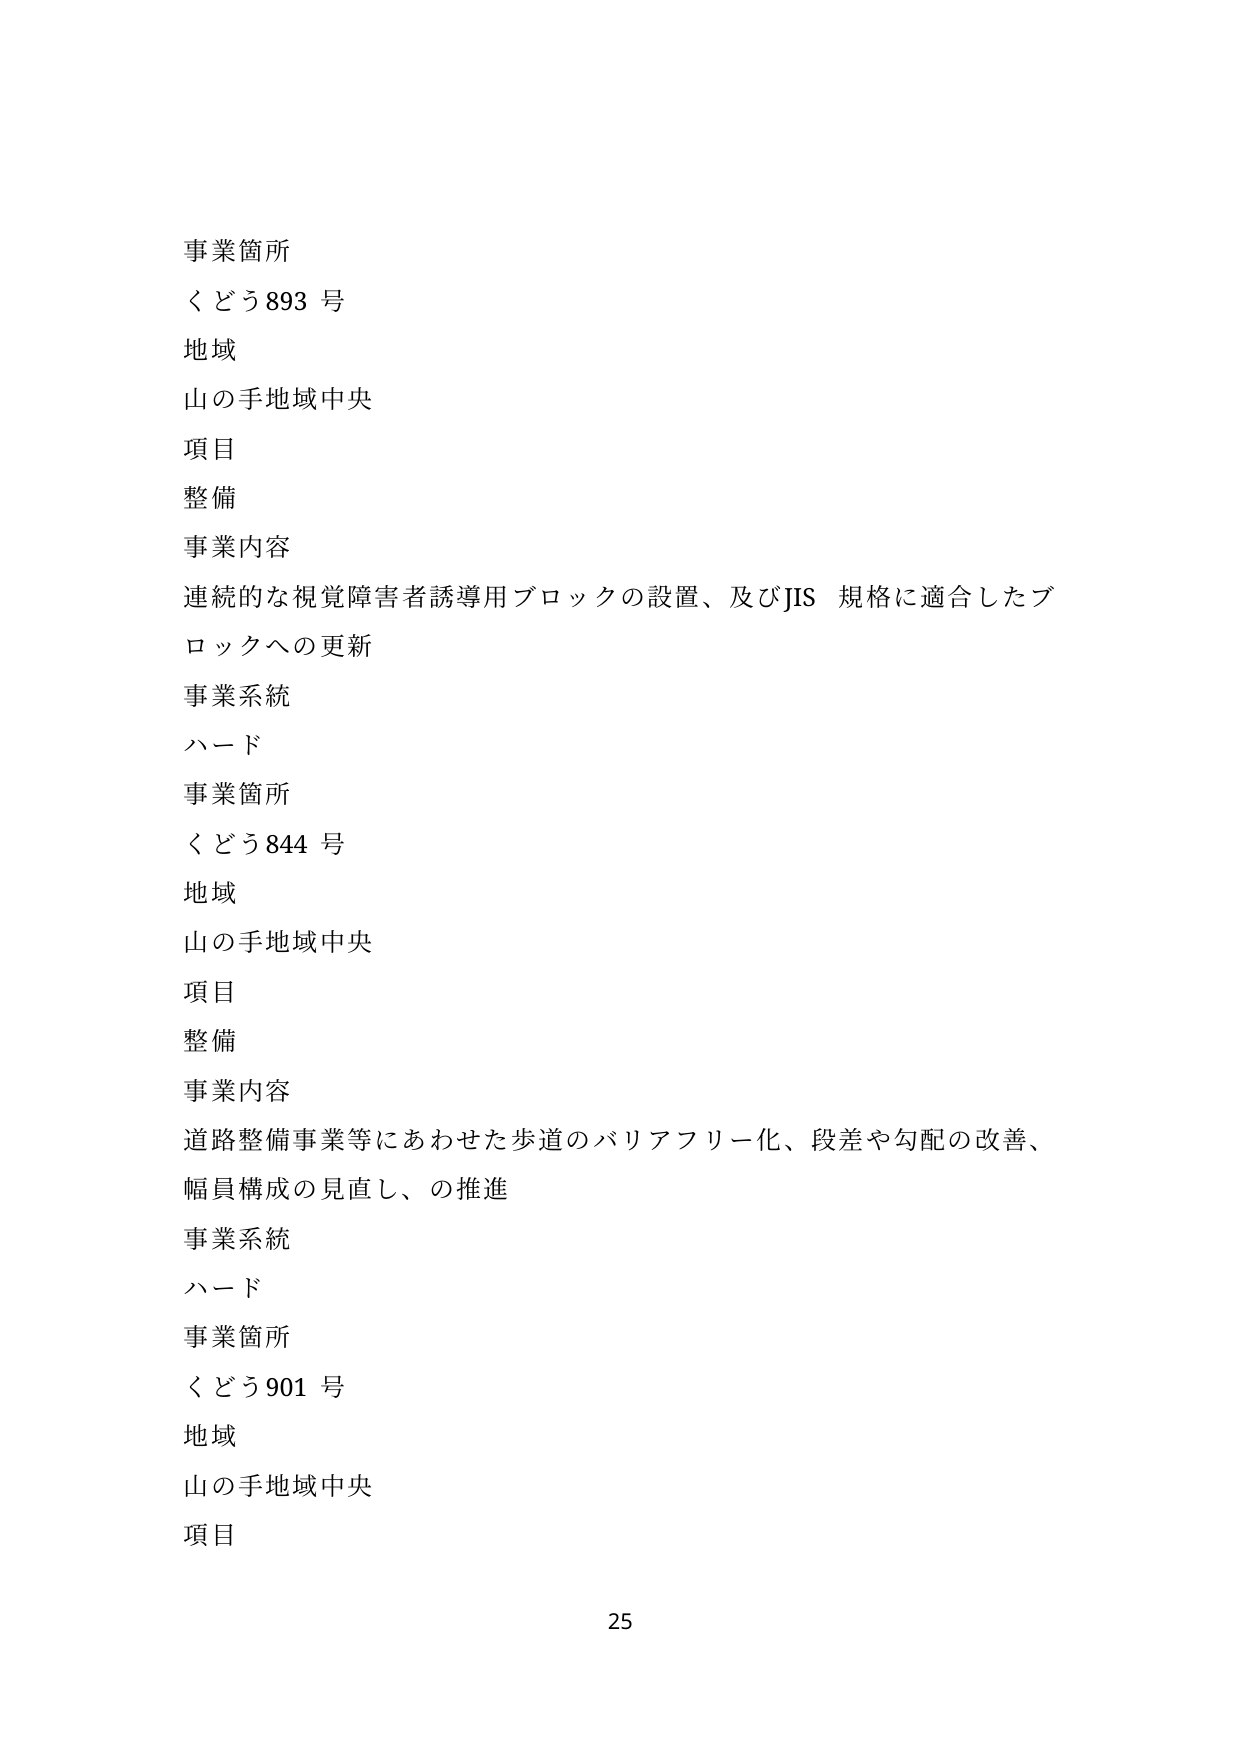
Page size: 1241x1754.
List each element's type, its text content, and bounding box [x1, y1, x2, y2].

text 山の手地域中央 [183, 373, 1057, 423]
text 地域 [183, 867, 1057, 916]
text くどう893号 [183, 274, 1057, 324]
text くどう901号 [183, 1361, 1057, 1410]
text 整備 [183, 472, 1057, 521]
text 事業箇所 [183, 1311, 1057, 1361]
text 地域 [183, 324, 1057, 373]
text 道路整備事業等にあわせた歩道のバリアフリー化、段差や勾配の改善、幅員構成の見直し、の推進 [183, 1114, 1057, 1213]
text 事業箇所 [183, 768, 1057, 818]
text 項目 [183, 423, 1057, 472]
text くどう844号 [183, 818, 1057, 867]
text ハード [183, 719, 1057, 768]
text 事業系統 [183, 1213, 1057, 1262]
text 事業系統 [183, 669, 1057, 719]
text 山の手地域中央 [183, 1459, 1057, 1509]
text 項目 [183, 1509, 1057, 1558]
text 事業内容 [183, 521, 1057, 571]
text ハード [183, 1262, 1057, 1311]
text 地域 [183, 1410, 1057, 1459]
text 山の手地域中央 [183, 916, 1057, 966]
text 項目 [183, 966, 1057, 1015]
text 事業内容 [183, 1064, 1057, 1114]
text 連続的な視覚障害者誘導用ブロックの設置、及びJIS規格に適合したブロックへの更新 [183, 571, 1057, 669]
text 事業箇所 [183, 225, 1057, 274]
text 整備 [183, 1015, 1057, 1064]
